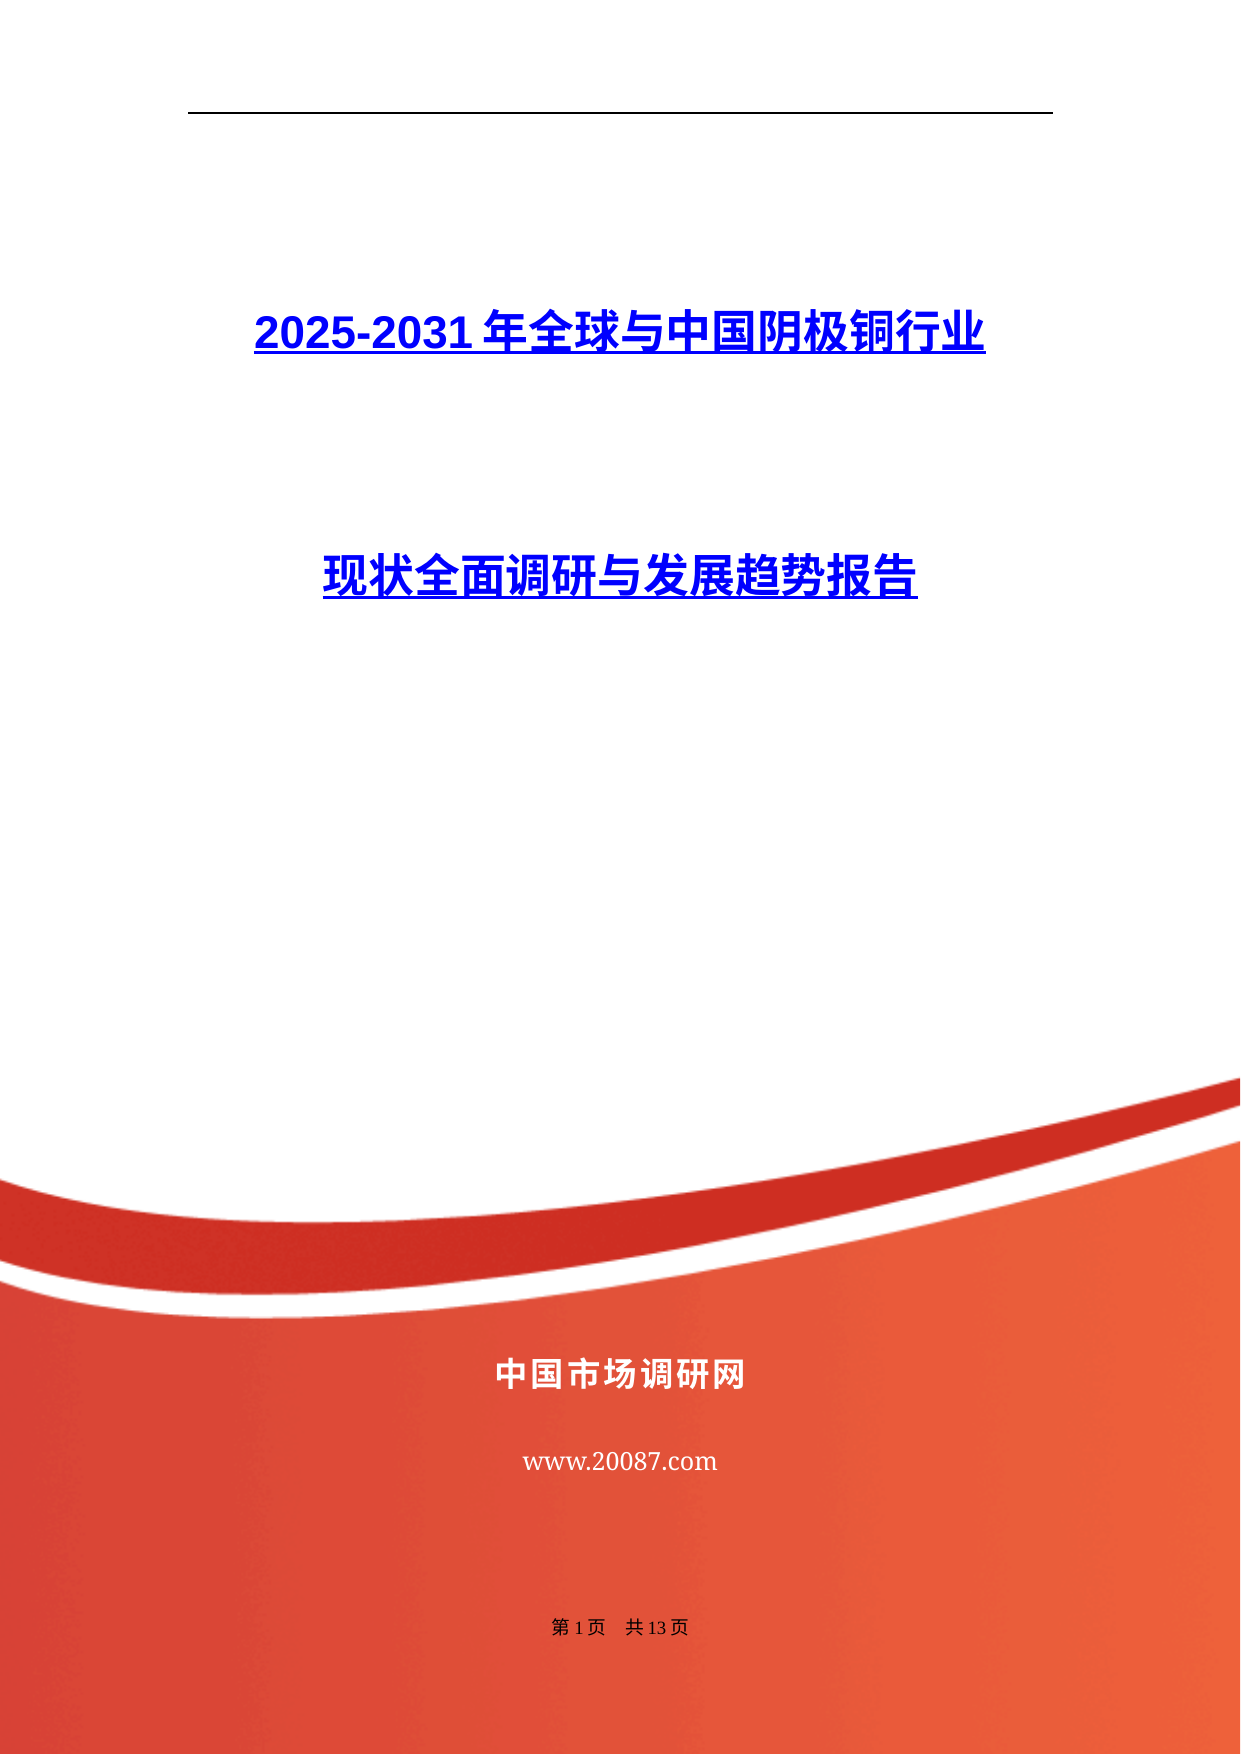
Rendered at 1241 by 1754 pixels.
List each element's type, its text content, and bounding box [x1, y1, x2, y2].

text www.20087.com [187, 1428, 1053, 1493]
subtitle 中国市场调研网 [187, 1339, 1053, 1404]
table_header 2025-2031年全球与中国阴极铜行业现状全面调研与发展趋势报告 [188, 207, 1053, 773]
picture [0, 1006, 1241, 1754]
